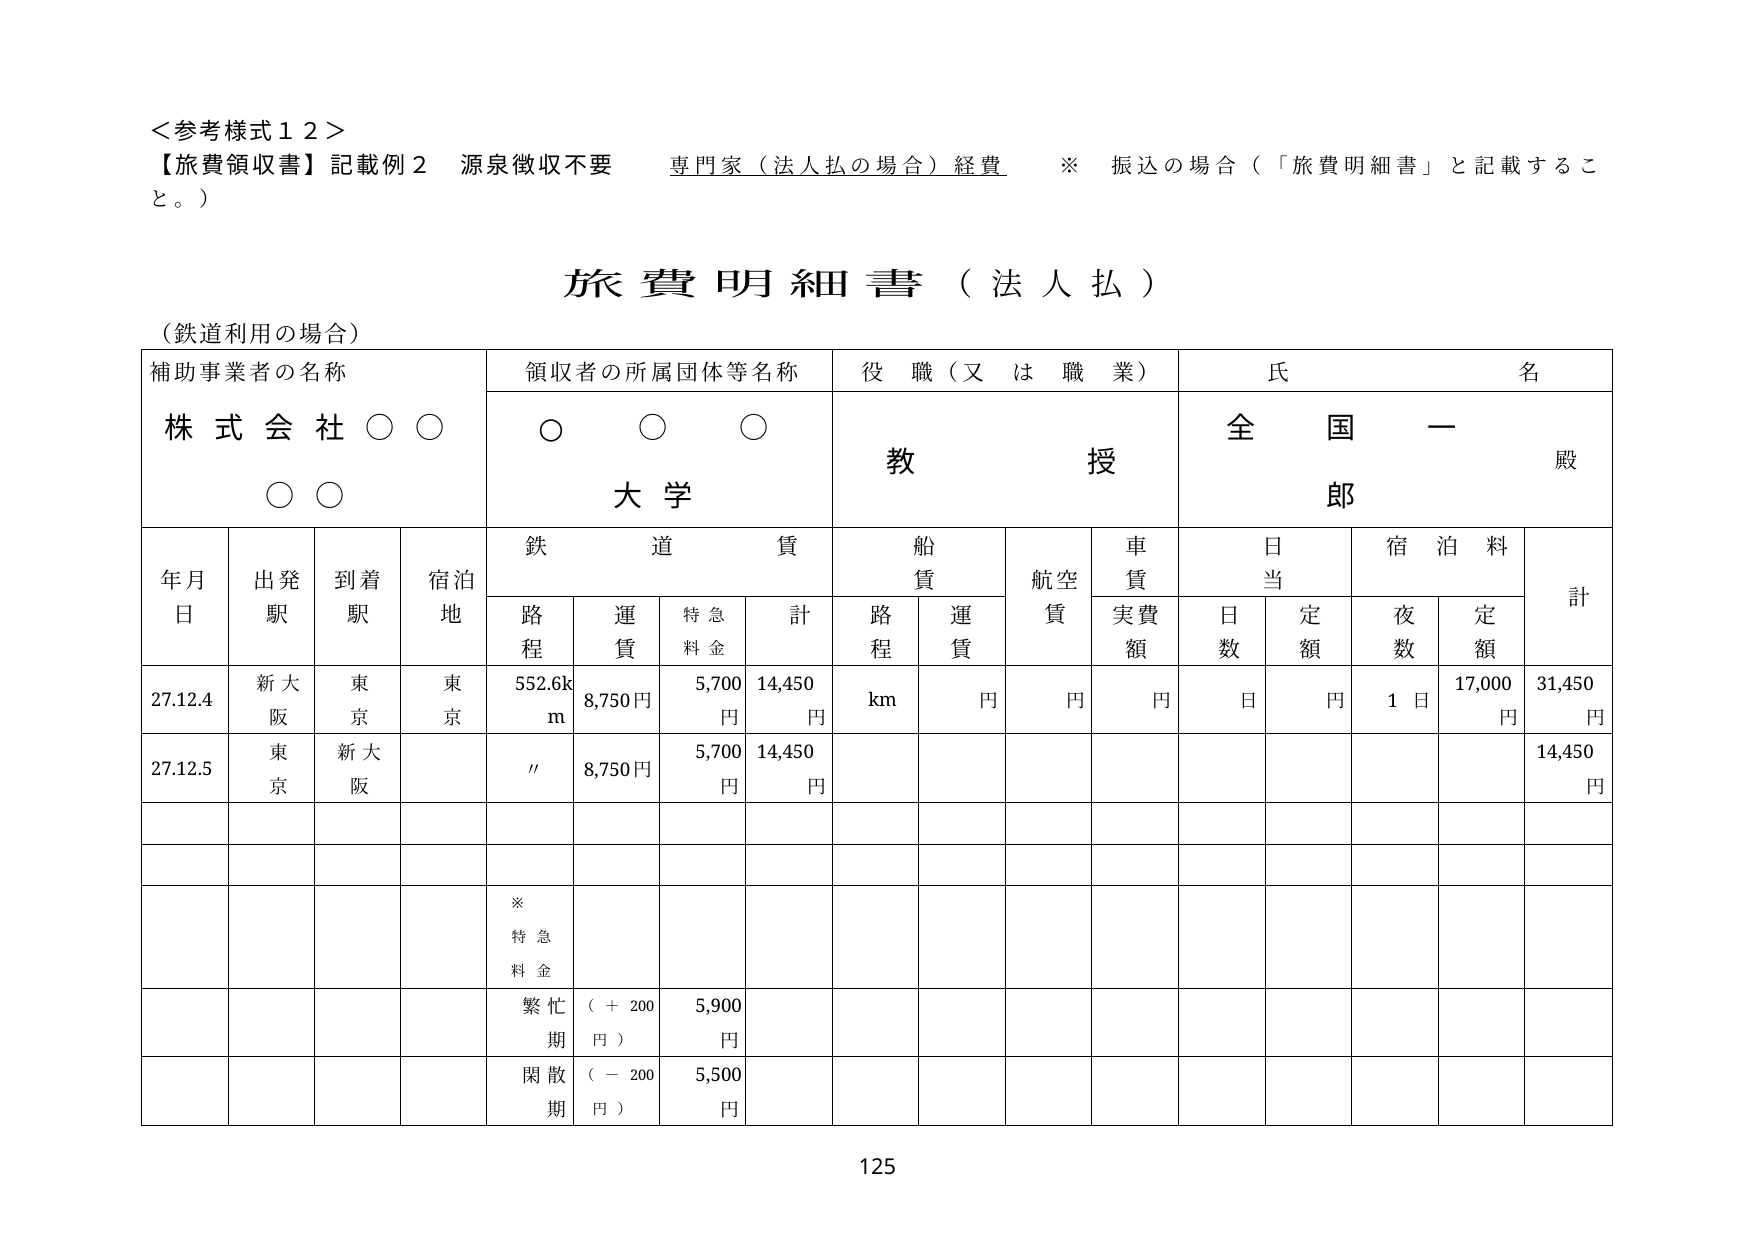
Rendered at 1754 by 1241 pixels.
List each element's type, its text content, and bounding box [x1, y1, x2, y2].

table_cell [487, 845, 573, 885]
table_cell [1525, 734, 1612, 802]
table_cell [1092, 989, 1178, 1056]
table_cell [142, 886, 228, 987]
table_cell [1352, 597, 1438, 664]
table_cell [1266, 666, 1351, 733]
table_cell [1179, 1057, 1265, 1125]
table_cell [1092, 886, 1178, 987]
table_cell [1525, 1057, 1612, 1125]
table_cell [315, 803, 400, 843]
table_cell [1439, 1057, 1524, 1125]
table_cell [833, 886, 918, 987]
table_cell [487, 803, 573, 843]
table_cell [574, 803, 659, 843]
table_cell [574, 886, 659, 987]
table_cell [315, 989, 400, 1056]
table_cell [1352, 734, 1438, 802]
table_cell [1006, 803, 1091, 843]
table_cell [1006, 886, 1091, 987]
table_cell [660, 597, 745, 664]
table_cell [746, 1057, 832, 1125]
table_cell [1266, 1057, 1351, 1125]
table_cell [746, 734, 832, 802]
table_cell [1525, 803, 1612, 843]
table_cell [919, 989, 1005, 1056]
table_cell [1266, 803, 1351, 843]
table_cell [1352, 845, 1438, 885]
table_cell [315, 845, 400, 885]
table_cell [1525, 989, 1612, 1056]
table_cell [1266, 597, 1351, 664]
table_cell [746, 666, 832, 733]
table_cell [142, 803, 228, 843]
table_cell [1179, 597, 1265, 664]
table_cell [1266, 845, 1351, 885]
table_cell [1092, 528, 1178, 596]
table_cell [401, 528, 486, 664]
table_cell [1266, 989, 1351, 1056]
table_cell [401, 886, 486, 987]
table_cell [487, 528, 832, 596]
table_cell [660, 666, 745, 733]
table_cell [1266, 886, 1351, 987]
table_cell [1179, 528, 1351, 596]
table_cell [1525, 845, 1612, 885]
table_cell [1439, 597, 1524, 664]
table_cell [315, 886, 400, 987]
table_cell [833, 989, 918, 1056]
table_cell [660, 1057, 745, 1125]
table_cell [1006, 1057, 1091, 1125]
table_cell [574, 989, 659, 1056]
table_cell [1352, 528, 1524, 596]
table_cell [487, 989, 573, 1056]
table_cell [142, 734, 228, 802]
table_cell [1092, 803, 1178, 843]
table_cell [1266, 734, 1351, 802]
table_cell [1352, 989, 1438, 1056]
text （鉄道利用の場合） [149, 315, 1605, 349]
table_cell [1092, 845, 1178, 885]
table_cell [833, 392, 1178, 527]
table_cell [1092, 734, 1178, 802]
text 旅費明細書（法人払） [149, 248, 1605, 315]
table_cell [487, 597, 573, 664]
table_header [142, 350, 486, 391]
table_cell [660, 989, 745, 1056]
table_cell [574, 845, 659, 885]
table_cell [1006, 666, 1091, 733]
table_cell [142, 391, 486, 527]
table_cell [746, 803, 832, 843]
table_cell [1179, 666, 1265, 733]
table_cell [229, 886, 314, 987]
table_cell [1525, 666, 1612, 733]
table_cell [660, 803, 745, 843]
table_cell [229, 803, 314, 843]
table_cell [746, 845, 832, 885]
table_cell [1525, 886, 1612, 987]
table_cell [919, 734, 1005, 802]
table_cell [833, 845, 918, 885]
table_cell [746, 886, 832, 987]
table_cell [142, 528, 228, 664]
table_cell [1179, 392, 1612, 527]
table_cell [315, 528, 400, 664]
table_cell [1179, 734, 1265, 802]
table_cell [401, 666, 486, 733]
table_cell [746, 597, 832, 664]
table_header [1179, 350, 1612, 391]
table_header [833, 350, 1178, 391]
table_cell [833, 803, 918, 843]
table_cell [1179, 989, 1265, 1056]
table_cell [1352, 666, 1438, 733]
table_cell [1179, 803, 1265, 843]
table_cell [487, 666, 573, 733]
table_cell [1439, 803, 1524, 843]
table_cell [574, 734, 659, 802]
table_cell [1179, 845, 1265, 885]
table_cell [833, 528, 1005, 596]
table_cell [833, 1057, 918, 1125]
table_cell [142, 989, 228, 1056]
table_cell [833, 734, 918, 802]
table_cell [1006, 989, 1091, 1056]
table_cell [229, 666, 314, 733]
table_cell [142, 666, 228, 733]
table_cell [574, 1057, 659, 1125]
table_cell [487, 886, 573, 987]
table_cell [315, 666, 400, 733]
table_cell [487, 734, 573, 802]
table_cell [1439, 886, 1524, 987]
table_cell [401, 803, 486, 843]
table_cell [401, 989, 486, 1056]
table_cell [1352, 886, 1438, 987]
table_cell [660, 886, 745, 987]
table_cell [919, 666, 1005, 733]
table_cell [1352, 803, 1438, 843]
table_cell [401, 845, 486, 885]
text ＜参考様式１２＞ [149, 112, 1605, 146]
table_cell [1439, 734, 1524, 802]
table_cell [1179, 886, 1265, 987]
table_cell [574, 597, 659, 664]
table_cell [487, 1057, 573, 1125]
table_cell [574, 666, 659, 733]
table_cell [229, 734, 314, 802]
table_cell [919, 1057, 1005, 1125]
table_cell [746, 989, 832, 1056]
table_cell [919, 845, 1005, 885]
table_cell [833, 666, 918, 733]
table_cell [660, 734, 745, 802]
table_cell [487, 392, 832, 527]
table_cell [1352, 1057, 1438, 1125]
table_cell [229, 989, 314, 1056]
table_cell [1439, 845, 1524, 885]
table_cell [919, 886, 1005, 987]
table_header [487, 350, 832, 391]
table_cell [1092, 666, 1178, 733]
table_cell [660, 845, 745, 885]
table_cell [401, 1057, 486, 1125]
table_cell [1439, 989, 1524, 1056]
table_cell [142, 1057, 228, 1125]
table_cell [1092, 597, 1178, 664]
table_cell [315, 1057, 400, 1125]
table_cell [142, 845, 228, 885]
text 【旅費領収書】記載例２ 源泉徴収不要 専門家（法人払の場合）経費 ※ 振込の場合（「旅費明細書」と記載すること。） [149, 146, 1605, 214]
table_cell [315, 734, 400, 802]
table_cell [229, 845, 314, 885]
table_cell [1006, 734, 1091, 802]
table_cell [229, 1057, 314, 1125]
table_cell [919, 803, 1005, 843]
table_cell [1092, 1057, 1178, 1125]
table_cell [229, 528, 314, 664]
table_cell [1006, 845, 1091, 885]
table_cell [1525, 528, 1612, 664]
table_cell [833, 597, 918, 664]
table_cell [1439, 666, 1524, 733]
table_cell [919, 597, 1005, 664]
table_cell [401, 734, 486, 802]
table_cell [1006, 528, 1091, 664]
